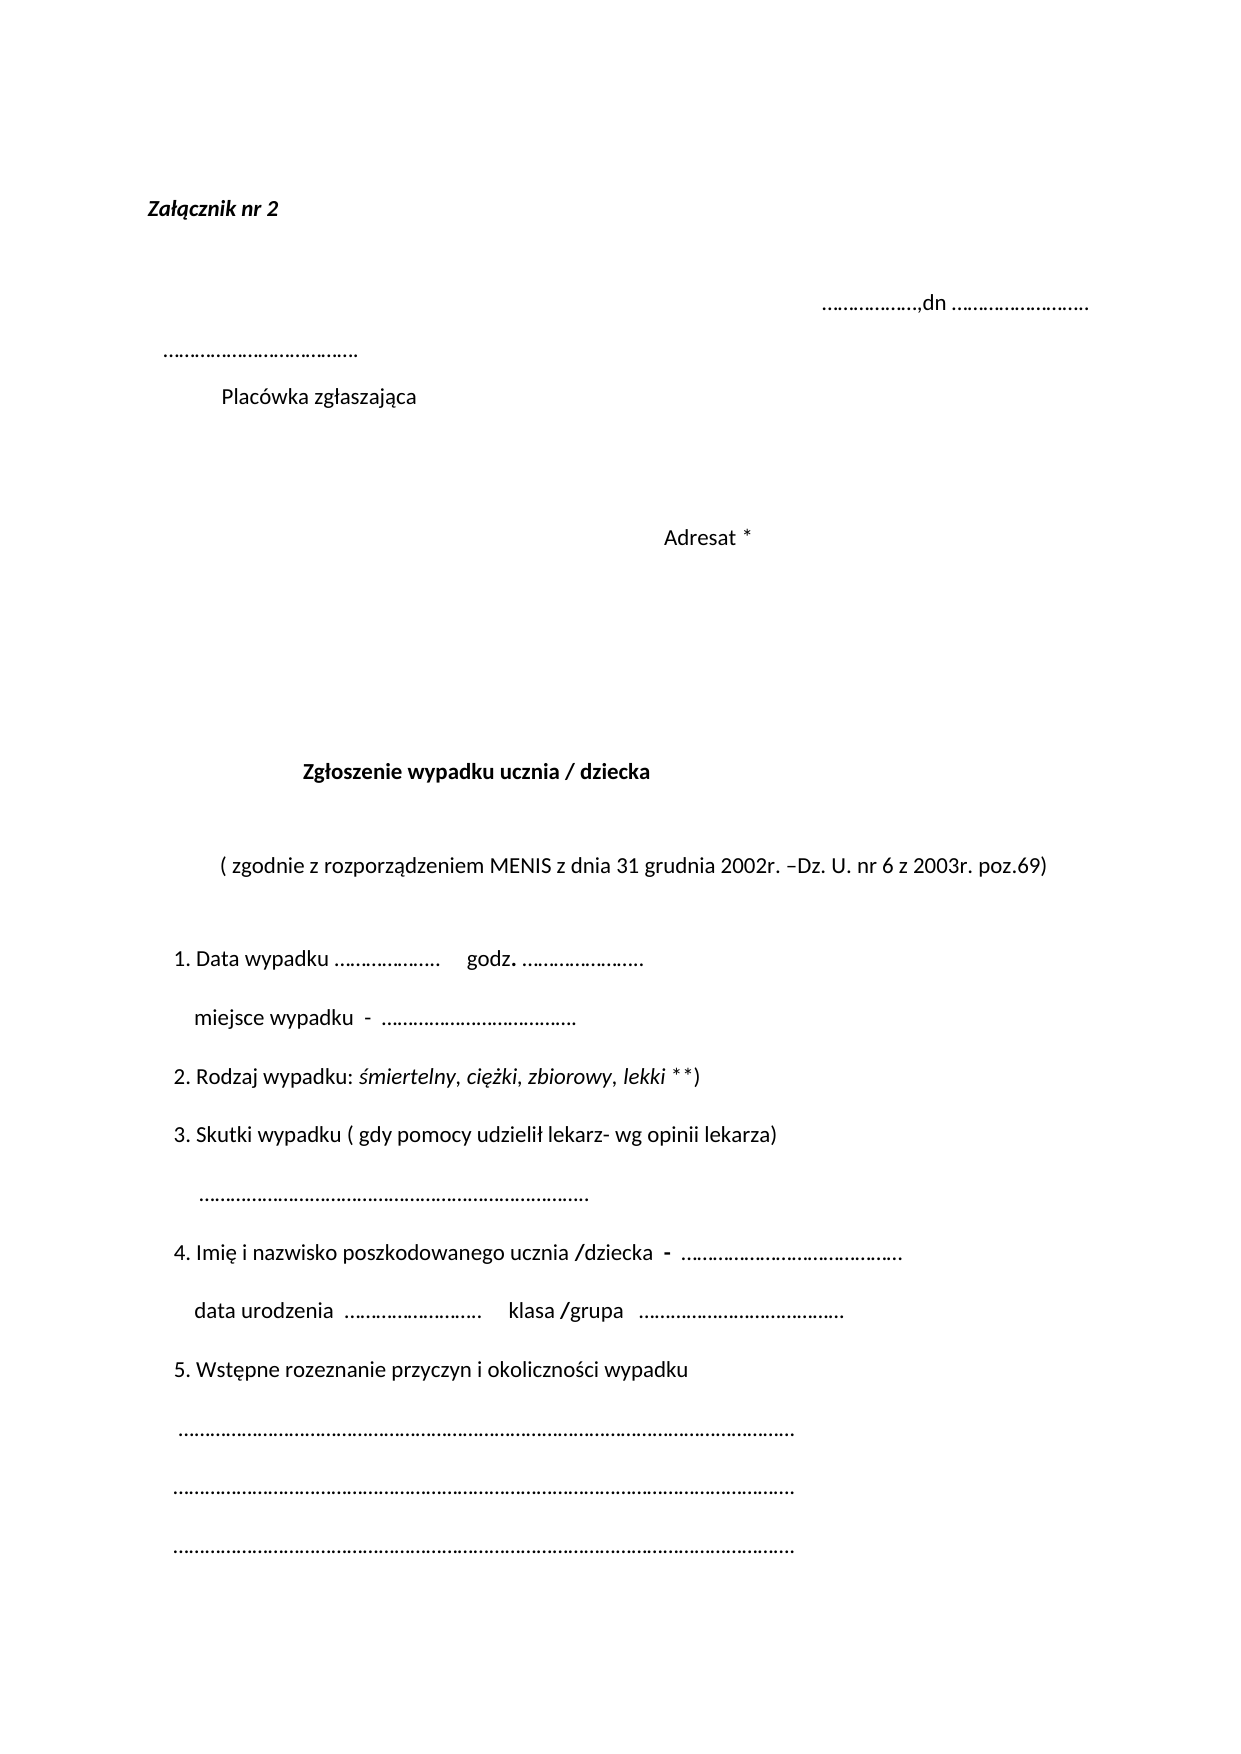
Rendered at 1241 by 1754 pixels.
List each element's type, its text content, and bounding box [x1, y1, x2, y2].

text 4. Imię i nazwisko poszkodowanego ucznia /dziecka - …………………………………… [148, 1238, 1093, 1266]
text ………………………………. [148, 335, 1093, 363]
text 3. Skutki wypadku ( gdy pomocy udzielił lekarz- wg opinii lekarza) [148, 1120, 1093, 1148]
text Adresat * [148, 523, 1093, 551]
text ……………………………………………………………….. [148, 1179, 1093, 1207]
text ……………………………………………………………………………………………………… [148, 1414, 1093, 1442]
text 5. Wstępne rozeznanie przyczyn i okoliczności wypadku [148, 1355, 1093, 1383]
text miejsce wypadku - ………………………………. [148, 1003, 1093, 1031]
text Zgłoszenie wypadku ucznia / dziecka [148, 757, 1093, 785]
text 1. Data wypadku ……………….. godz. ………………….. [148, 944, 1093, 972]
text 2. Rodzaj wypadku: śmiertelny, ciężki, zbiorowy, lekki **) [148, 1062, 1093, 1090]
text ………………………………………………………………………………………………………. [148, 1531, 1093, 1559]
text Załącznik nr 2 [148, 194, 1093, 222]
text ………………………………………………………………………………………………………. [148, 1472, 1093, 1500]
text ………………,dn …………………….. [148, 288, 1093, 316]
text Placówka zgłaszająca [148, 382, 1093, 410]
text data urodzenia …………………….. klasa /grupa ………………………………… [148, 1296, 1093, 1324]
text ( zgodnie z rozporządzeniem MENIS z dnia 31 grudnia 2002r. –Dz. U. nr 6 z 2003r. poz.69) [148, 851, 1093, 879]
